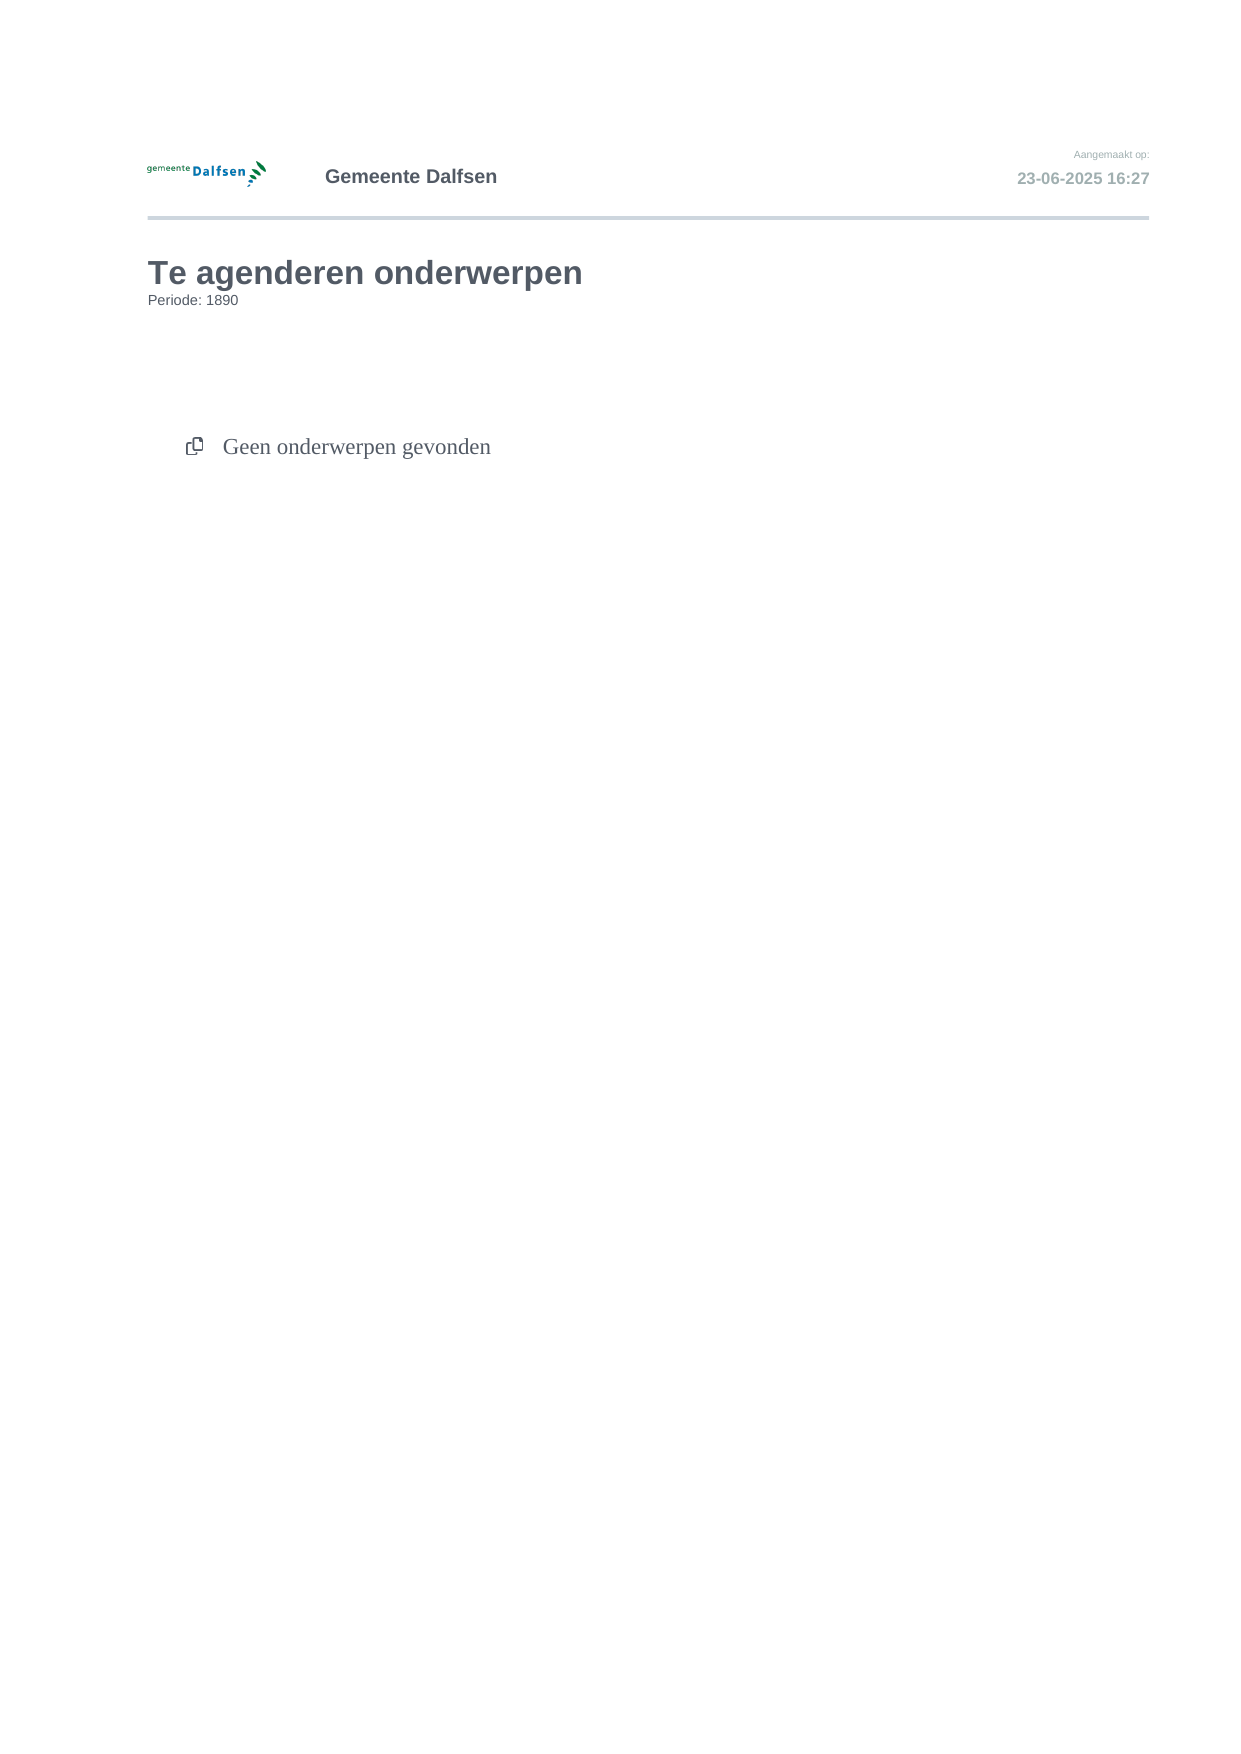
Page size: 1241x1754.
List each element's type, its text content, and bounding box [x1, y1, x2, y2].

table_header Te agenderen onderwerpen [148, 245, 727, 292]
table_header Gemeente Dalfsen [325, 148, 727, 188]
table_cell Periode: 1890 [148, 292, 727, 325]
picture [147, 161, 266, 187]
table_header [148, 148, 325, 188]
table_header Aangemaakt op: [727, 148, 1149, 161]
list Geen onderwerpen gevonden [185, 433, 1093, 459]
picture [186, 437, 203, 455]
picture [147, 216, 1150, 220]
table_cell 23-06-2025 16:27 [727, 161, 1149, 188]
